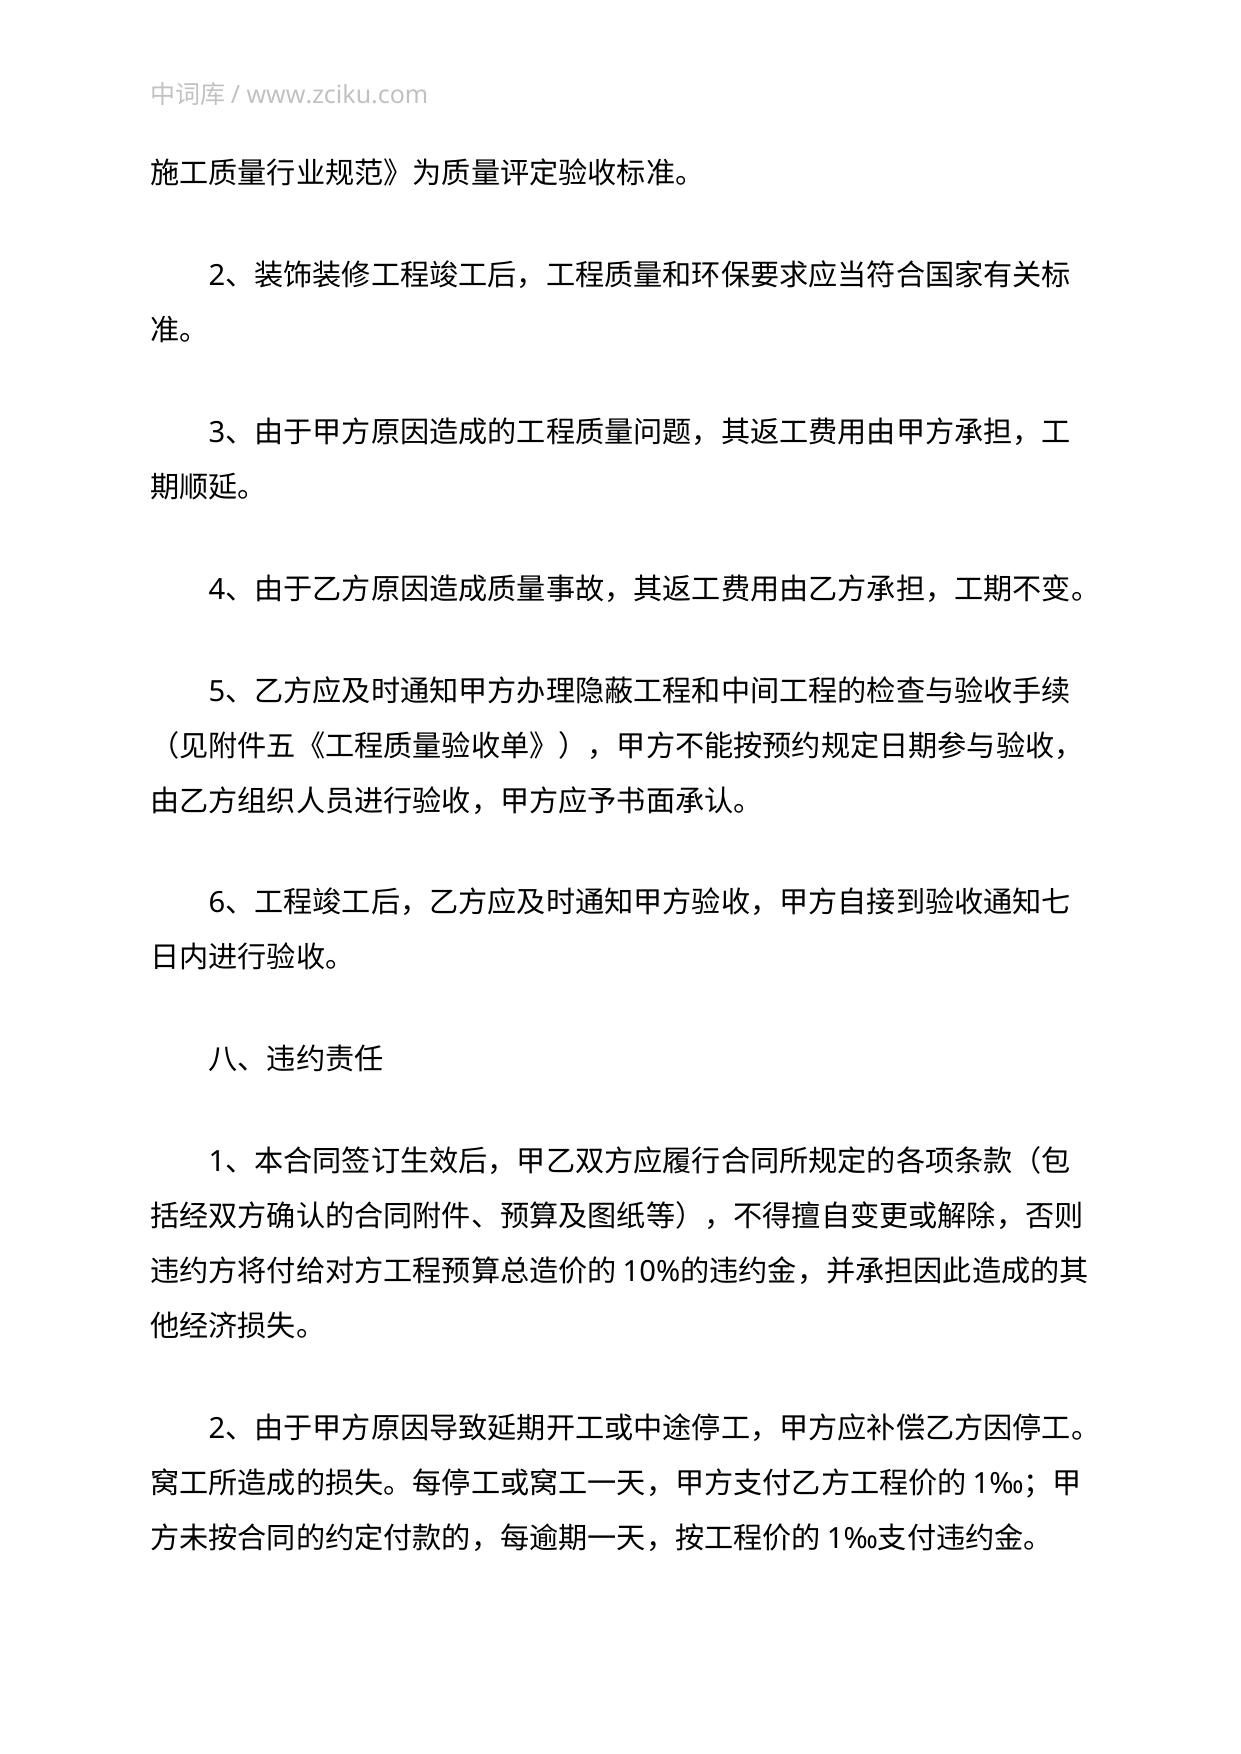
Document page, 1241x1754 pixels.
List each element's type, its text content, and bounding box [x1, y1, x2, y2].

text 3、由于甲方原因造成的工程质量问题，其返工费用由甲方承担，工期顺延。 [150, 408, 1090, 506]
text 八、违约责任 [150, 1036, 1090, 1078]
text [150, 150, 1090, 192]
text 1、本合同签订生效后，甲乙双方应履行合同所规定的各项条款（包括经双方确认的合同附件、预算及图纸等），不得擅自变更或解除，否则违约方将付给对方工程预算总造价的10%的违约金，并承担因此造成的其他经济损失。 [150, 1137, 1090, 1345]
text 5、乙方应及时通知甲方办理隐蔽工程和中间工程的检查与验收手续（见附件五《工程质量验收单》），甲方不能按预约规定日期参与验收，由乙方组织人员进行验收，甲方应予书面承认。 [150, 667, 1090, 819]
text 2、装饰装修工程竣工后，工程质量和环保要求应当符合国家有关标准。 [150, 252, 1090, 349]
text 2、由于甲方原因导致延期开工或中途停工，甲方应补偿乙方因停工。窝工所造成的损失。每停工或窝工一天，甲方支付乙方工程价的1‰；甲方未按合同的约定付款的，每逾期一天，按工程价的1‰支付违约金。 [150, 1404, 1090, 1557]
text 4、由于乙方原因造成质量事故，其返工费用由乙方承担，工期不变。 [150, 565, 1090, 608]
text 6、工程竣工后，乙方应及时通知甲方验收，甲方自接到验收通知七日内进行验收。 [150, 879, 1090, 976]
